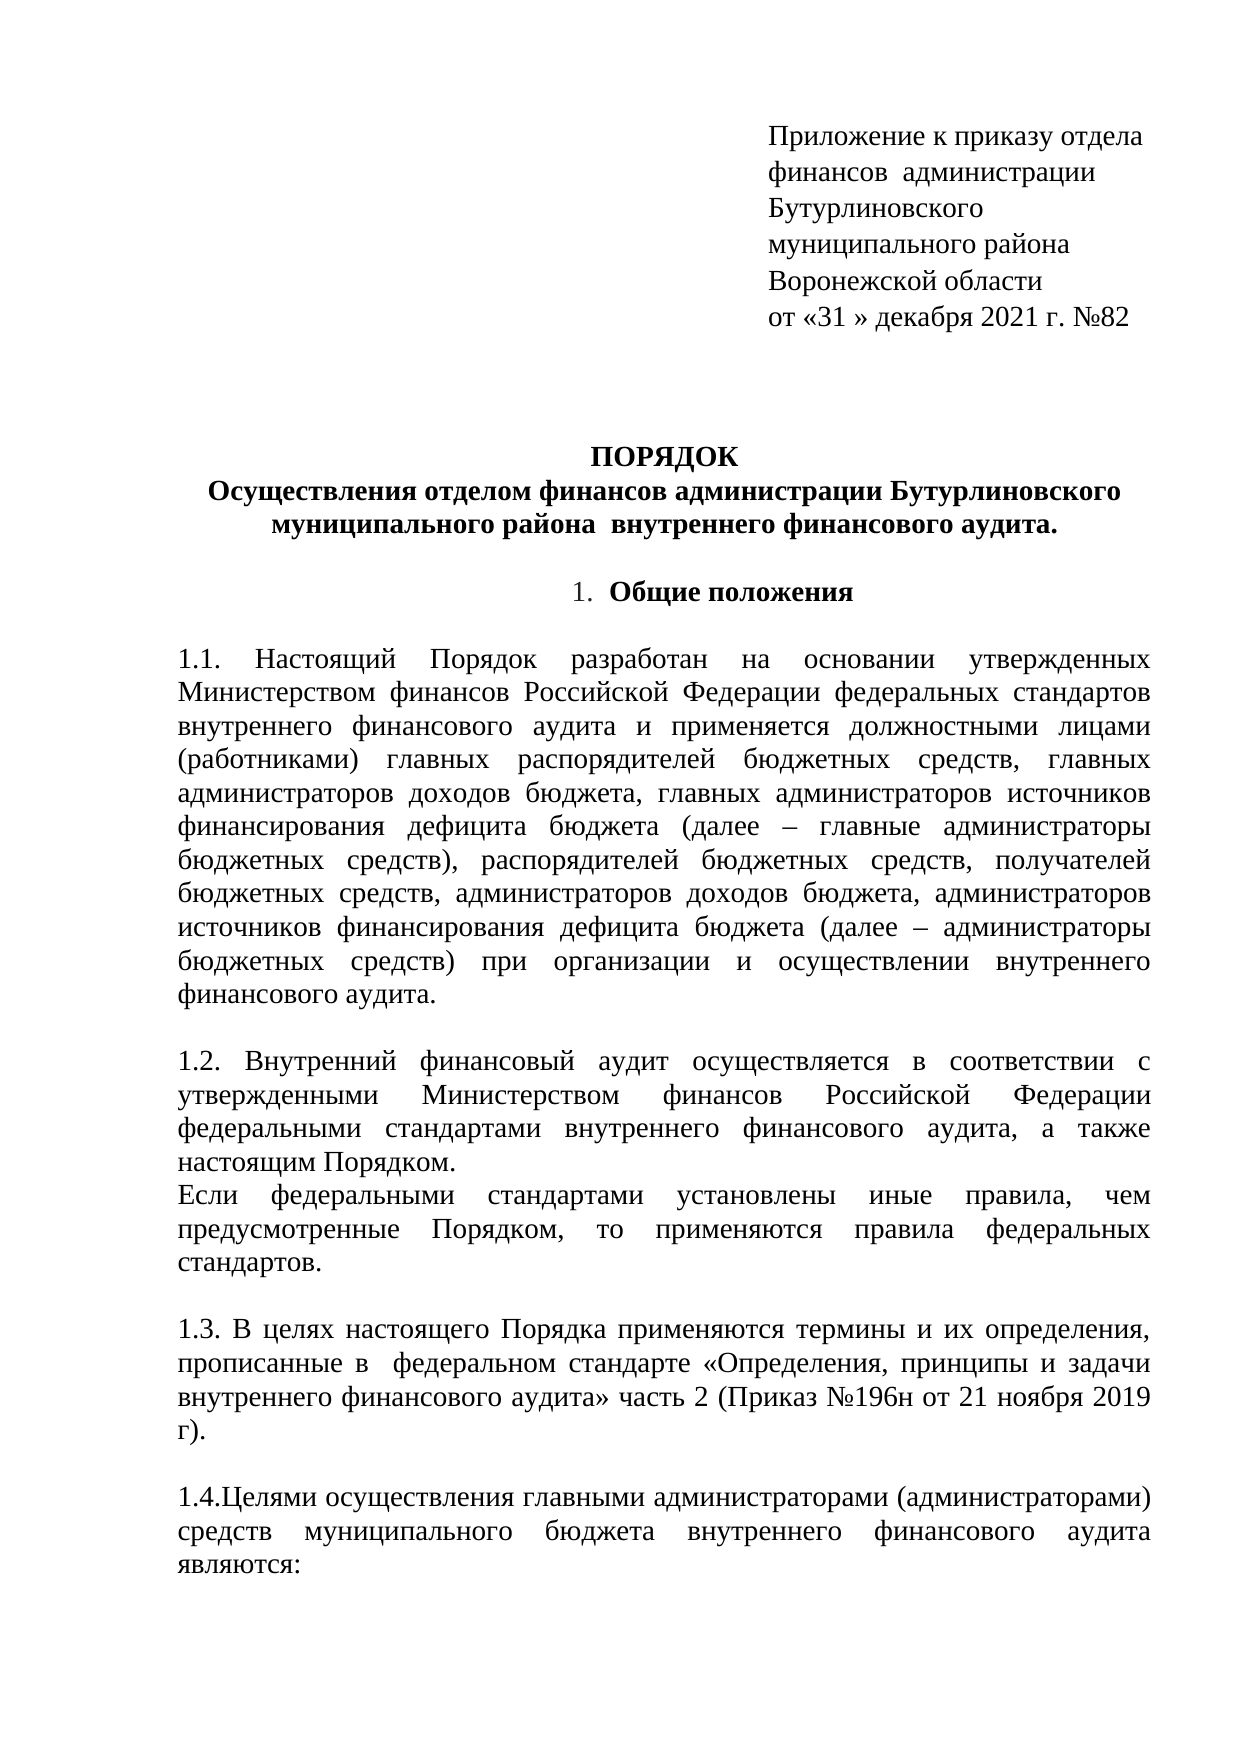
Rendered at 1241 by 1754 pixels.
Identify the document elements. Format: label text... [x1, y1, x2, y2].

text Осуществления отделом финансов администрации Бутурлиновского муниципального района внутреннего финансового аудита. [177, 473, 1152, 540]
text ПОРЯДОК [177, 439, 1152, 473]
text 1.4.Целями осуществления главными администраторами (администраторами) средств муниципального бюджета внутреннего финансового аудита являются: [177, 1479, 1152, 1580]
text 1.1. Настоящий Порядок разработан на основании утвержденных Министерством финансов Российской Федерации федеральных стандартов внутреннего финансового аудита и применяется должностными лицами (работниками) главных распорядителей бюджетных средств, главных администраторов доходов бюджета, главных администраторов источников финансирования дефицита бюджета (далее – главные администраторы бюджетных средств), распорядителей бюджетных средств, получателей бюджетных средств, администраторов доходов бюджета, администраторов источников финансирования дефицита бюджета (далее – администраторы бюджетных средств) при организации и осуществлении внутреннего финансового аудита. [177, 641, 1152, 1010]
text Если федеральными стандартами установлены иные правила, чем предусмотренные Порядком, то применяются правила федеральных стандартов. [177, 1177, 1152, 1278]
text 1.3. В целях настоящего Порядка применяются термины и их определения, прописанные в федеральном стандарте «Определения, принципы и задачи внутреннего финансового аудита» часть 2 (Приказ №196н от 21 ноября 2019 г). [177, 1312, 1152, 1446]
text Приложение к приказу отдела финансов администрации Бутурлиновского муниципального района Воронежской области от «31 » декабря 2021 г. №82 [768, 118, 1152, 332]
text 1.2. Внутренний финансовый аудит осуществляется в соответствии с утвержденными Министерством финансов Российской Федерации федеральными стандартами внутреннего финансового аудита, а также настоящим Порядком. [177, 1043, 1152, 1177]
list Общие положения [273, 574, 1152, 607]
